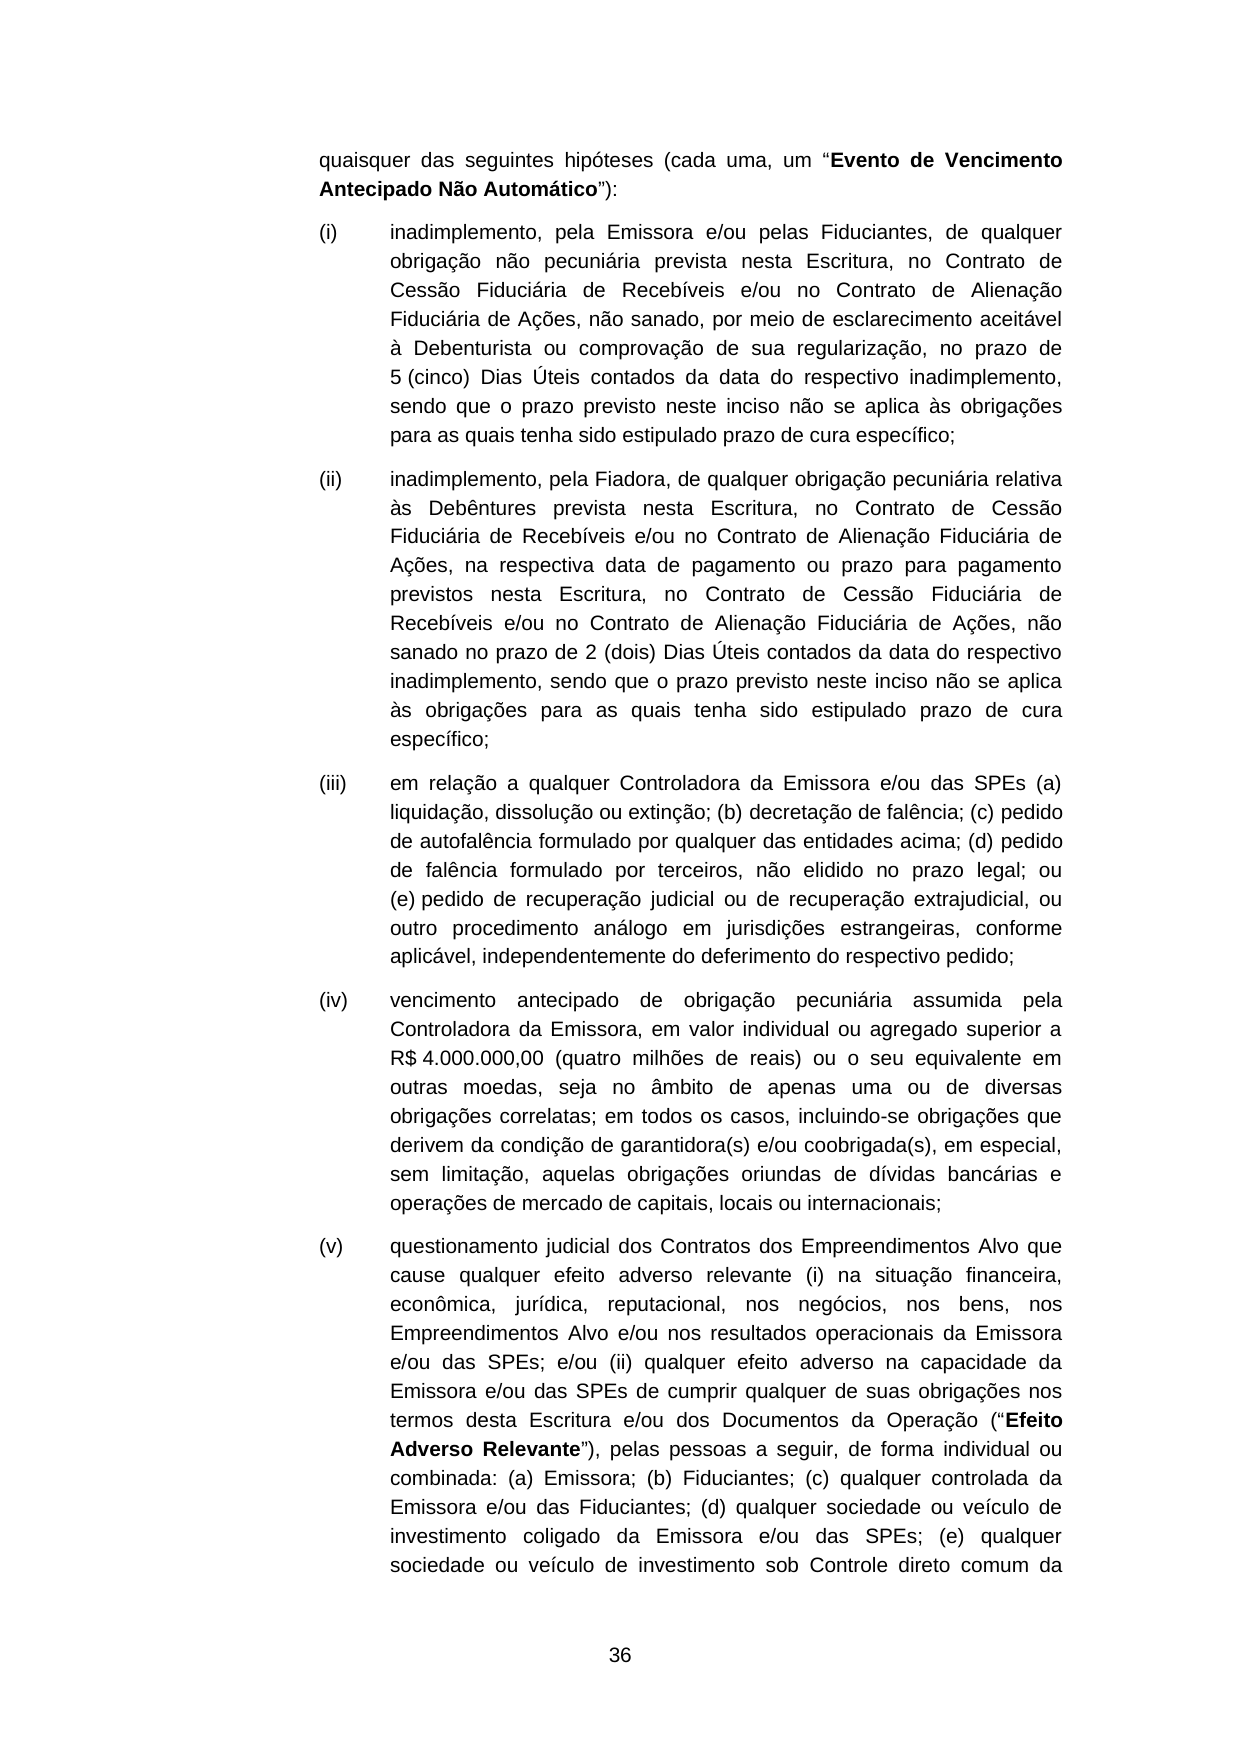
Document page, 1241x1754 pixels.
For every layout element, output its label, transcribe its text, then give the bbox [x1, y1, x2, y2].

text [248, 148, 1063, 201]
text inadimplemento, pela Emissora e/ou pelas Fiduciantes, de qualquer obrigação não pecuniária prevista nesta Escritura, no Contrato de Cessão Fiduciária de Recebíveis e/ou no Contrato de Alienação Fiduciária de Ações, não sanado, por meio de esclarecimento aceitável à Debenturista ou comprovação de sua regularização, no prazo de 5 (cinco) Dias Úteis contados da data do respectivo inadimplemento, sendo que o prazo previsto neste inciso não se aplica às obrigações para as quais tenha sido estipulado prazo de cura específico; [319, 220, 1063, 447]
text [319, 1234, 1063, 1577]
text vencimento antecipado de obrigação pecuniária assumida pela Controladora da Emissora, em valor individual ou agregado superior a R$ 4.000.000,00 (quatro milhões de reais) ou o seu equivalente em outras moedas, seja no âmbito de apenas uma ou de diversas obrigações correlatas; em todos os casos, incluindo-se obrigações que derivem da condição de garantidora(s) e/ou coobrigada(s), em especial, sem limitação, aquelas obrigações oriundas de dívidas bancárias e operações de mercado de capitais, locais ou internacionais; [319, 988, 1063, 1214]
text inadimplemento, pela Fiadora, de qualquer obrigação pecuniária relativa às Debêntures prevista nesta Escritura, no Contrato de Cessão Fiduciária de Recebíveis e/ou no Contrato de Alienação Fiduciária de Ações, na respectiva data de pagamento ou prazo para pagamento previstos nesta Escritura, no Contrato de Cessão Fiduciária de Recebíveis e/ou no Contrato de Alienação Fiduciária de Ações, não sanado no prazo de 2 (dois) Dias Úteis contados da data do respectivo inadimplemento, sendo que o prazo previsto neste inciso não se aplica às obrigações para as quais tenha sido estipulado prazo de cura específico; [319, 466, 1063, 751]
text em relação a qualquer Controladora da Emissora e/ou das SPEs (a) liquidação, dissolução ou extinção; (b) decretação de falência; (c) pedido de autofalência formulado por qualquer das entidades acima; (d) pedido de falência formulado por terceiros, não elidido no prazo legal; ou (e) pedido de recuperação judicial ou de recuperação extrajudicial, ou outro procedimento análogo em jurisdições estrangeiras, conforme aplicável, independentemente do deferimento do respectivo pedido; [319, 771, 1063, 968]
